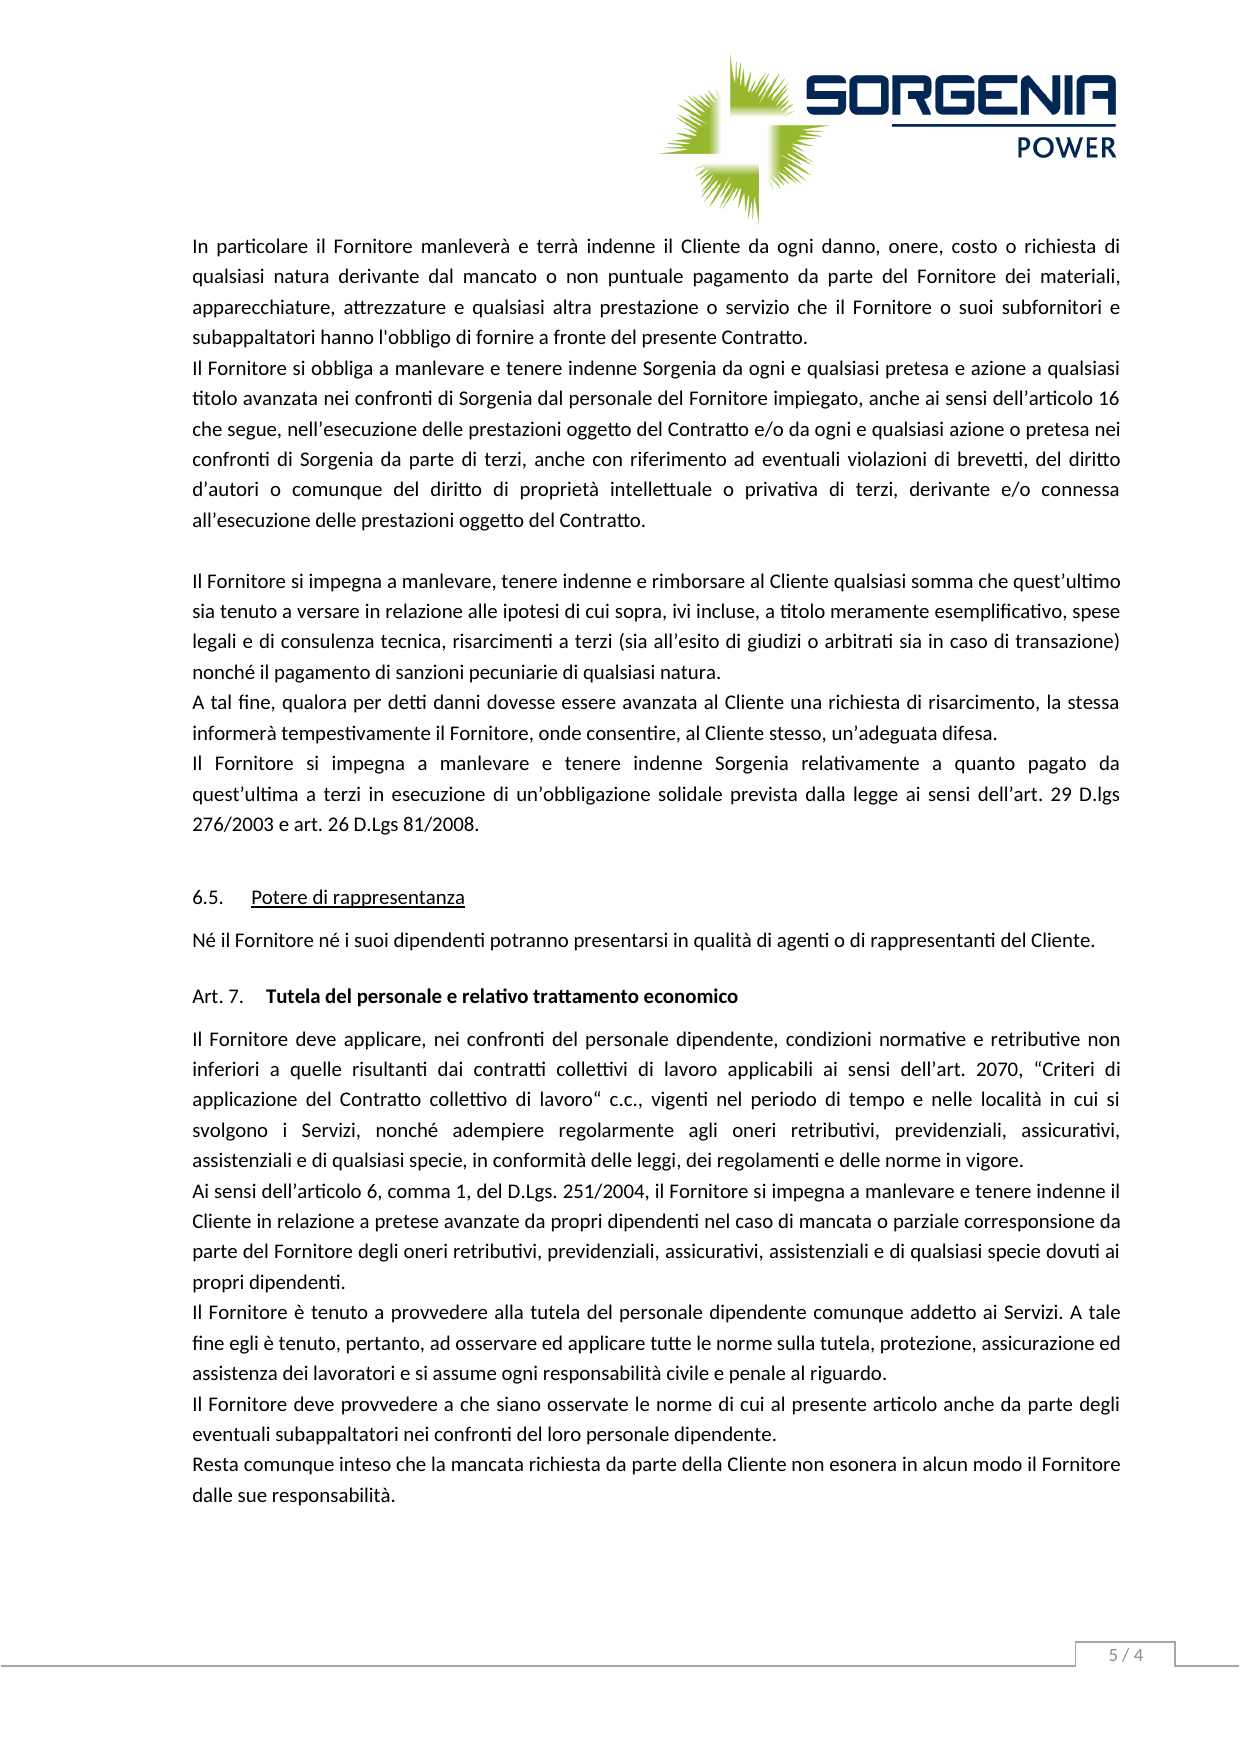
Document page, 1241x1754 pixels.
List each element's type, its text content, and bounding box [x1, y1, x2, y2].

text Resta comunque inteso che la mancata richiesta da parte della Cliente non esonera in alcun modo il Fornitore dalle sue responsabilità. [192, 1452, 1122, 1507]
text Ai sensi dell’articolo 6, comma 1, del D.Lgs. 251/2004, il Fornitore si impegna a manlevare e tenere indenne il Cliente in relazione a pretese avanzate da propri dipendenti nel caso di mancata o parziale corresponsione da parte del Fornitore degli oneri retributivi, previdenziali, assicurativi, assistenziali e di qualsiasi specie dovuti ai propri dipendenti. [192, 1178, 1122, 1294]
text In particolare il Fornitore manleverà e terrà indenne il Cliente da ogni danno, onere, costo o richiesta di qualsiasi natura derivante dal mancato o non puntuale pagamento da parte del Fornitore dei materiali, apparecchiature, attrezzature e qualsiasi altra prestazione o servizio che il Fornitore o suoi subfornitori e subappaltatori hanno l'obbligo di fornire a fronte del presente Contratto. [192, 233, 1122, 350]
subtitle Tutela del personale e relativo trattamento economico [192, 983, 1122, 1008]
subtitle Potere di rappresentanza [192, 884, 1122, 910]
text Il Fornitore si obbliga a manlevare e tenere indenne Sorgenia da ogni e qualsiasi pretesa e azione a qualsiasi titolo avanzata nei confronti di Sorgenia dal personale del Fornitore impiegato, anche ai sensi dell’articolo 16 che segue, nell’esecuzione delle prestazioni oggetto del Contratto e/o da ogni e qualsiasi azione o pretesa nei confronti di Sorgenia da parte di terzi, anche con riferimento ad eventuali violazioni di brevetti, del diritto d’autori o comunque del diritto di proprietà intellettuale o privativa di terzi, derivante e/o connessa all’esecuzione delle prestazioni oggetto del Contratto. [192, 355, 1122, 532]
text Il Fornitore si impegna a manlevare, tenere indenne e rimborsare al Cliente qualsiasi somma che quest’ultimo sia tenuto a versare in relazione alle ipotesi di cui sopra, ivi incluse, a titolo meramente esemplificativo, spese legali e di consulenza tecnica, risarcimenti a terzi (sia all’esito di giudizi o arbitrati sia in caso di transazione) nonché il pagamento di sanzioni pecuniarie di qualsiasi natura. [192, 568, 1122, 684]
text Il Fornitore deve applicare, nei confronti del personale dipendente, condizioni normative e retributive non inferiori a quelle risultanti dai contratti collettivi di lavoro applicabili ai sensi dell’art. 2070, “Criteri di applicazione del Contratto collettivo di lavoro“ c.c., vigenti nel periodo di tempo e nelle località in cui si svolgono i Servizi, nonché adempiere regolarmente agli oneri retributivi, previdenziali, assicurativi, assistenziali e di qualsiasi specie, in conformità delle leggi, dei regolamenti e delle norme in vigore. [192, 1026, 1122, 1173]
text Né il Fornitore né i suoi dipendenti potranno presentarsi in qualità di agenti o di rappresentanti del Cliente. [192, 927, 1122, 953]
text Il Fornitore deve provvedere a che siano osservate le norme di cui al presente articolo anche da parte degli eventuali subappaltatori nei confronti del loro personale dipendente. [192, 1391, 1122, 1447]
text Il Fornitore è tenuto a provvedere alla tutela del personale dipendente comunque addetto ai Servizi. A tale fine egli è tenuto, pertanto, ad osservare ed applicare tutte le norme sulla tutela, protezione, assicurazione ed assistenza dei lavoratori e si assume ogni responsabilità civile e penale al riguardo. [192, 1299, 1122, 1386]
picture [649, 49, 1122, 233]
text Il Fornitore si impegna a manlevare e tenere indenne Sorgenia relativamente a quanto pagato da quest’ultima a terzi in esecuzione di un’obbligazione solidale prevista dalla legge ai sensi dell’art. 29 D.lgs 276/2003 e art. 26 D.Lgs 81/2008. [192, 750, 1122, 837]
text A tal fine, qualora per detti danni dovesse essere avanzata al Cliente una richiesta di risarcimento, la stessa informerà tempestivamente il Fornitore, onde consentire, al Cliente stesso, un’adeguata difesa. [192, 689, 1122, 745]
